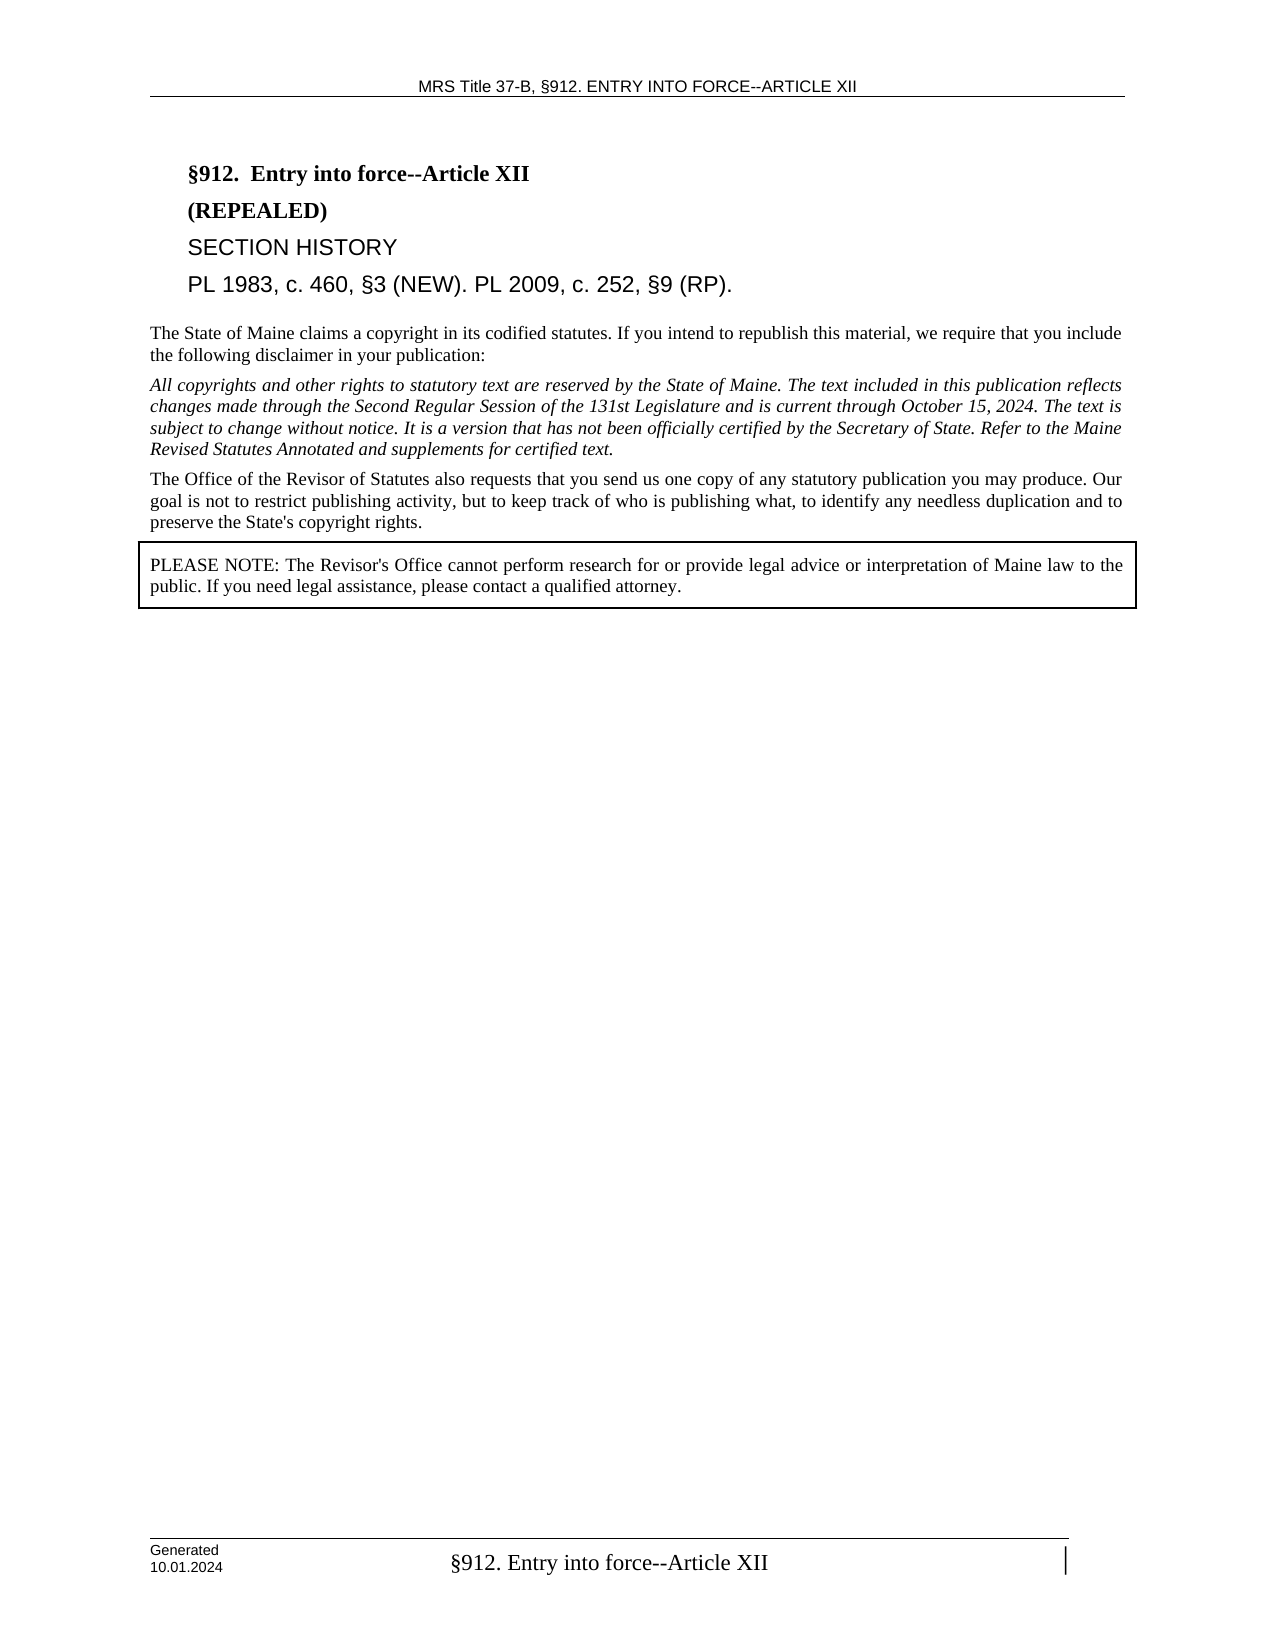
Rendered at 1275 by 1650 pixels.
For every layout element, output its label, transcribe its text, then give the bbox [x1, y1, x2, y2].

text SECTION HISTORY [187, 234, 1125, 260]
text The Office of the Revisor of Statutes also requests that you send us one copy of any statutory publication you may produce. Our goal is not to restrict publishing activity, but to keep track of who is publishing what, to identify any needless duplication and to preserve the State's copyright rights. [150, 468, 1125, 533]
text All copyrights and other rights to statutory text are reserved by the State of Maine. The text included in this publication reflects changes made through the Second Regular Session of the 131st Legislature and is current through October 15, 2024 . The text is subject to change without notice. It is a version that has not been officially certified by the Secretary of State. Refer to the Maine Revised Statutes Annotated and supplements for certified text. [150, 373, 1125, 460]
text PL 1983, c. 460, §3 (NEW). PL 2009, c. 252, §9 (RP). [187, 271, 1125, 297]
text (REPEALED) [187, 197, 1125, 223]
text The State of Maine claims a copyright in its codified statutes. If you intend to republish this material, we require that you include the following disclaimer in your publication: [150, 322, 1125, 365]
text PLEASE NOTE: The Revisor's Office cannot perform research for or provide legal advice or interpretation of Maine law to the public. If you need legal assistance, please contact a qualified attorney. [140, 543, 1135, 607]
text §912. Entry into force--Article XII [187, 160, 1125, 187]
